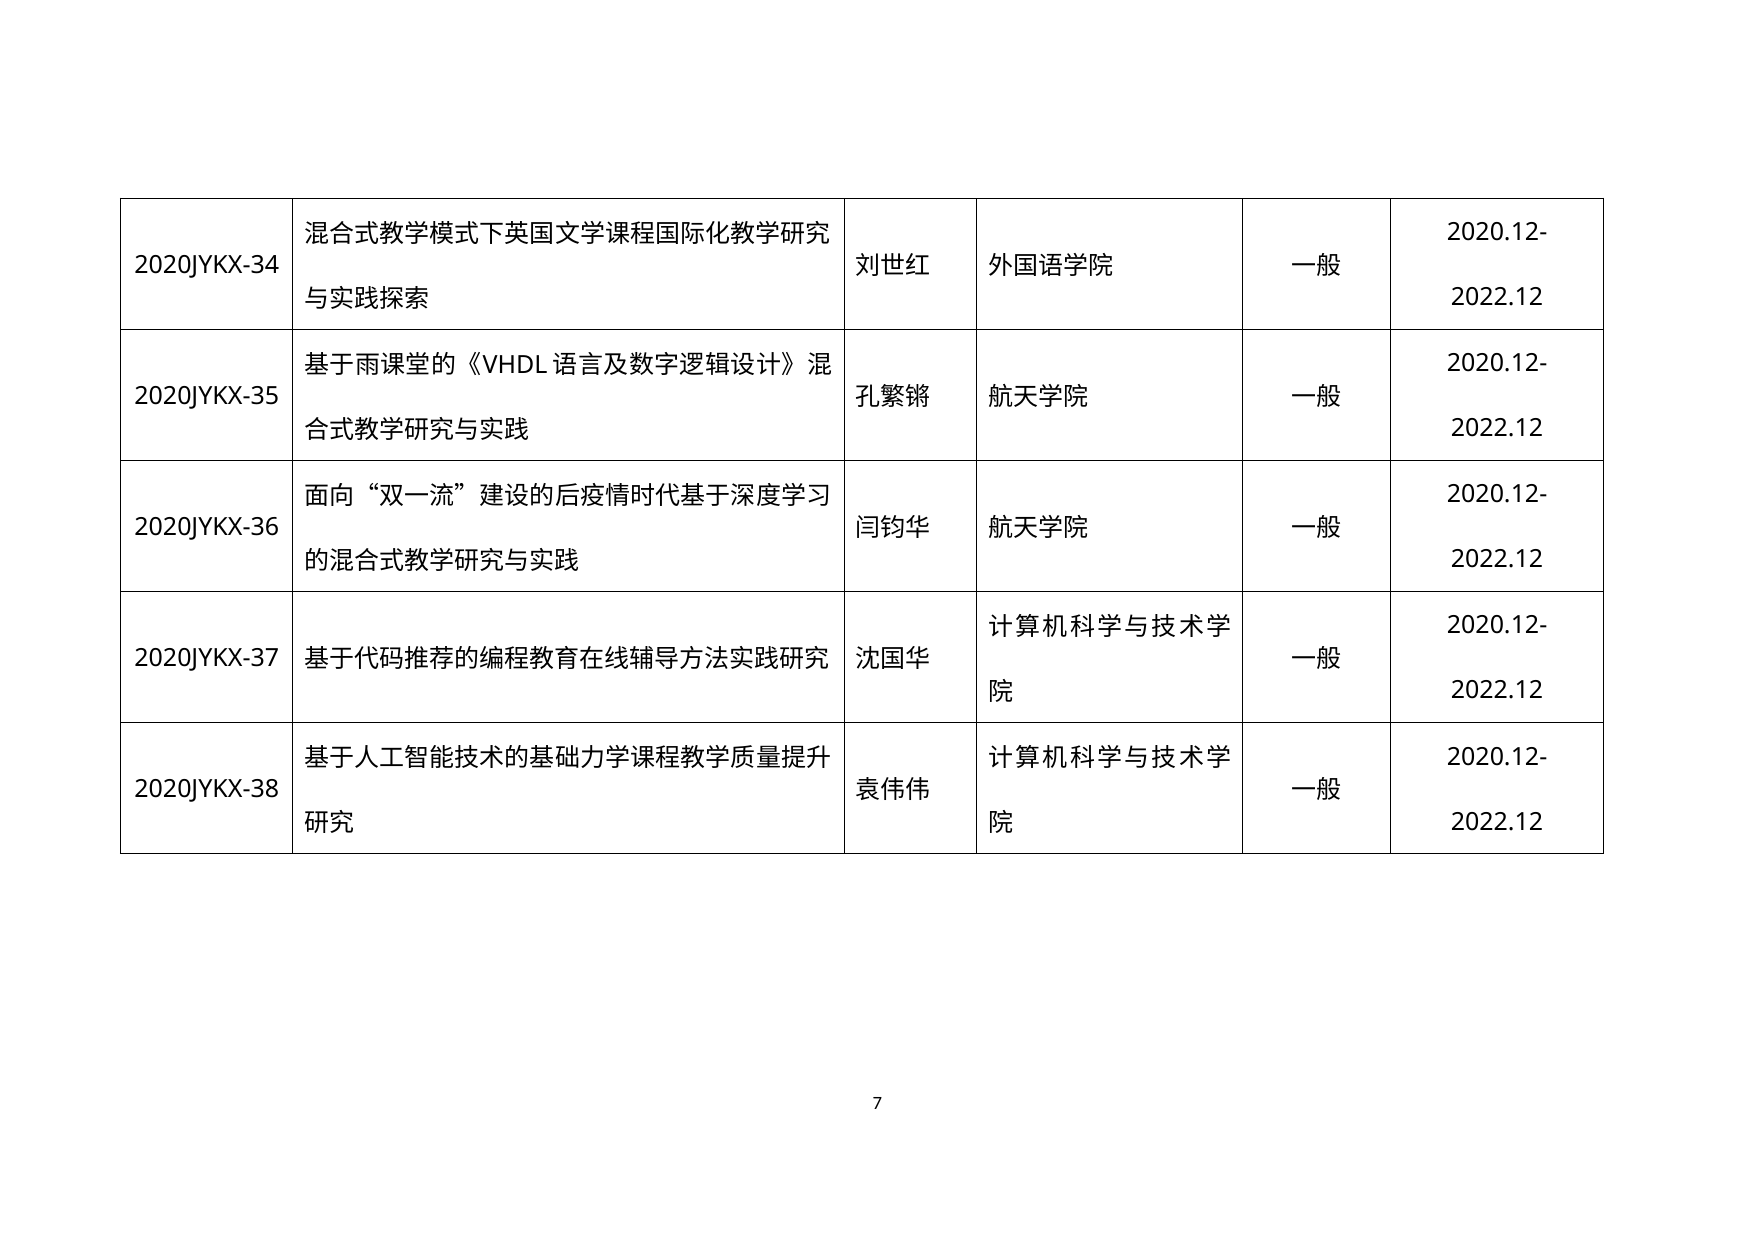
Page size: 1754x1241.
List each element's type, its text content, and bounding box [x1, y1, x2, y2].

table_cell 一般 [1243, 592, 1390, 722]
table_cell 2020.12-2022.12 [1391, 723, 1603, 853]
table_cell 2020.12-2022.12 [1391, 199, 1603, 329]
table_cell 一般 [1243, 199, 1390, 329]
table_cell 一般 [1243, 461, 1390, 591]
table_cell 孔繁锵 [845, 330, 976, 460]
table_cell 外国语学院 [977, 199, 1242, 329]
table_cell 2020JYKX-37 [121, 592, 292, 722]
table_cell 航天学院 [977, 330, 1242, 460]
table_cell 2020.12-2022.12 [1391, 461, 1603, 591]
table_cell 基于雨课堂的《VHDL语言及数字逻辑设计》混合式教学研究与实践 [293, 330, 844, 460]
table_cell 一般 [1243, 330, 1390, 460]
table_cell 基于代码推荐的编程教育在线辅导方法实践研究 [293, 592, 844, 722]
table_cell 航天学院 [977, 461, 1242, 591]
table_cell 袁伟伟 [845, 723, 976, 853]
table_cell 一般 [1243, 723, 1390, 853]
table_cell 混合式教学模式下英国文学课程国际化教学研究与实践探索 [293, 199, 844, 329]
table_cell 面向“双一流”建设的后疫情时代基于深度学习的混合式教学研究与实践 [293, 461, 844, 591]
table_cell 2020JYKX-35 [121, 330, 292, 460]
table_cell 计算机科学与技术学院 [977, 592, 1242, 722]
table_cell 基于人工智能技术的基础力学课程教学质量提升研究 [293, 723, 844, 853]
table_cell 沈国华 [845, 592, 976, 722]
table_cell 闫钧华 [845, 461, 976, 591]
table_cell 2020JYKX-38 [121, 723, 292, 853]
table_cell 2020JYKX-36 [121, 461, 292, 591]
table_cell 2020.12-2022.12 [1391, 330, 1603, 460]
table_cell 2020.12-2022.12 [1391, 592, 1603, 722]
table_cell 刘世红 [845, 199, 976, 329]
table_cell 计算机科学与技术学院 [977, 723, 1242, 853]
table_cell 2020JYKX-34 [121, 199, 292, 329]
